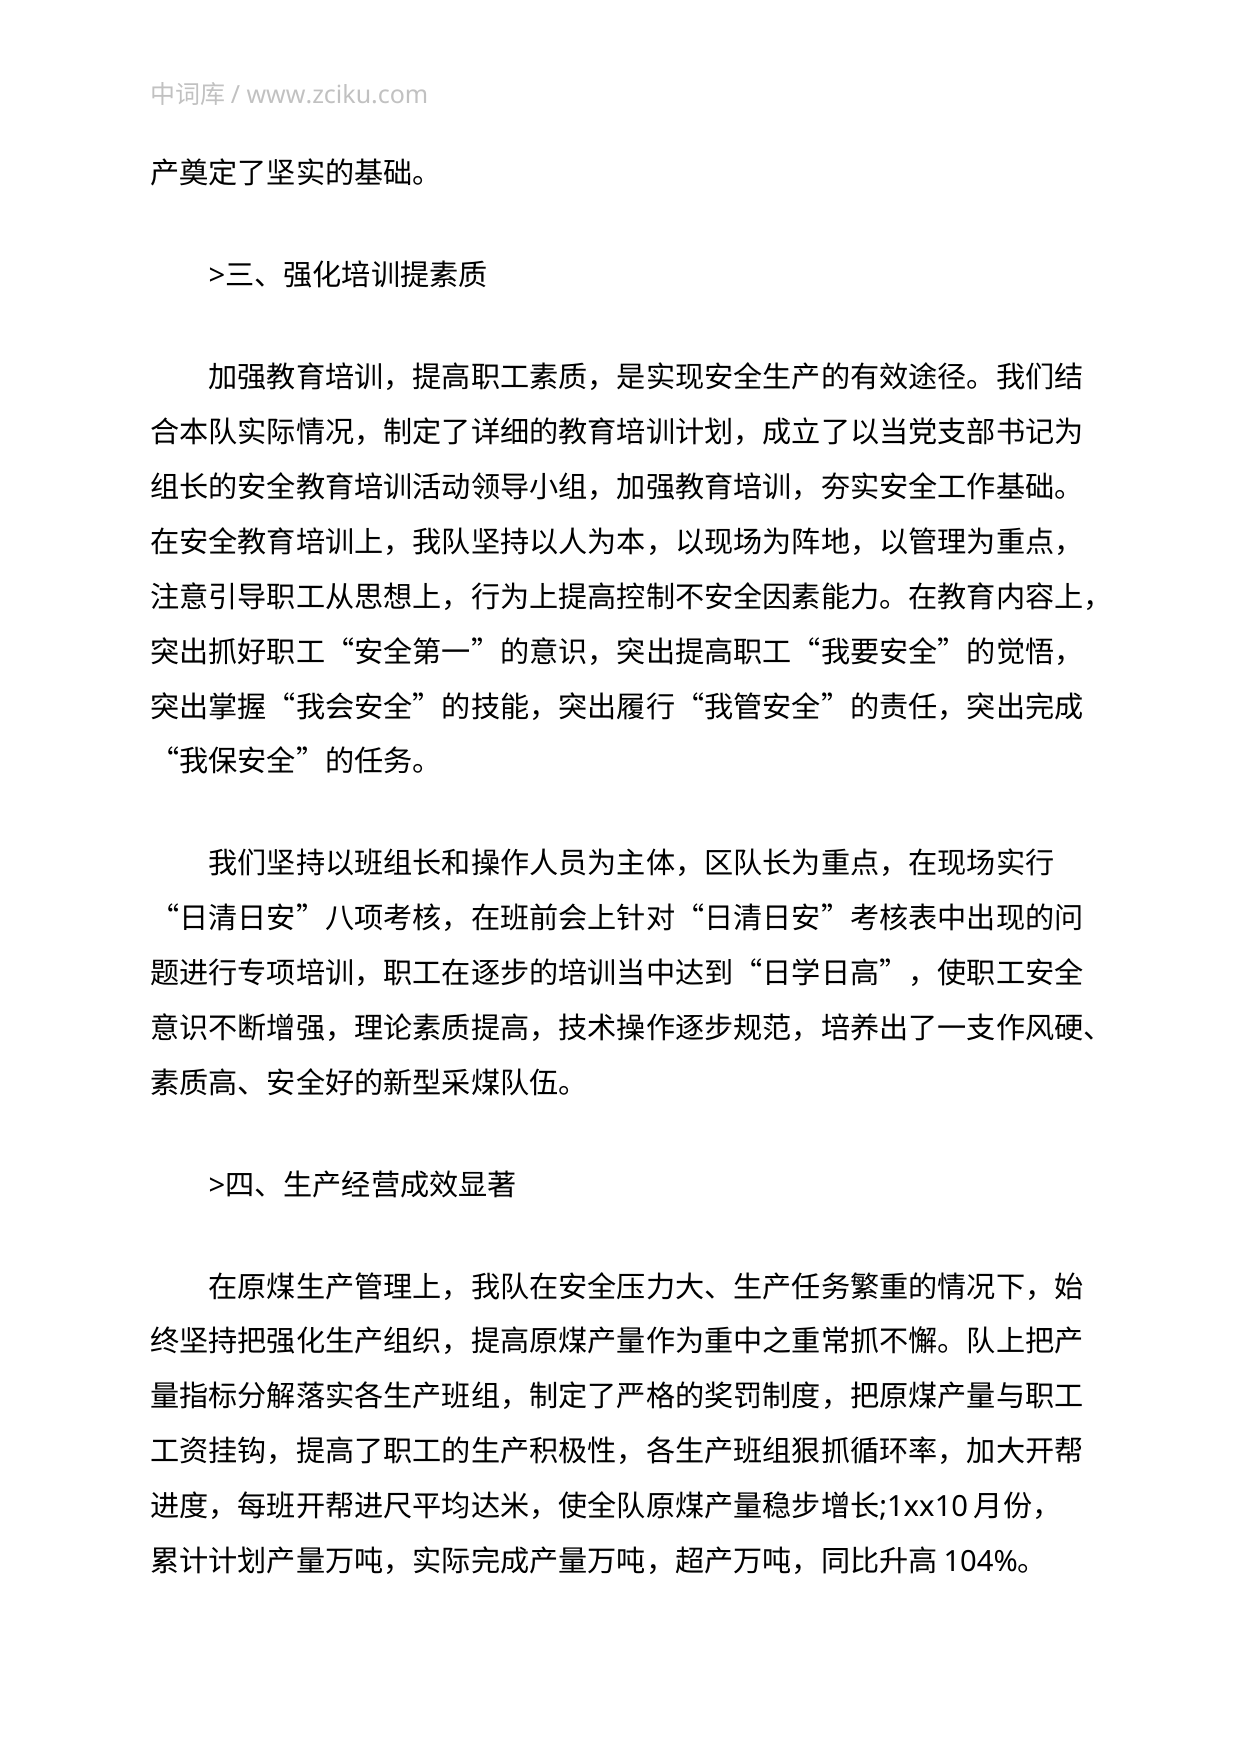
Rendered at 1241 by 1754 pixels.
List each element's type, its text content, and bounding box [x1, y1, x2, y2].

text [150, 150, 1090, 192]
text >四、生产经营成效显著 [150, 1161, 1090, 1203]
text 在原煤生产管理上，我队在安全压力大、生产任务繁重的情况下，始终坚持把强化生产组织，提高原煤产量作为重中之重常抓不懈。队上把产量指标分解落实各生产班组，制定了严格的奖罚制度，把原煤产量与职工工资挂钩，提高了职工的生产积极性，各生产班组狠抓循环率，加大开帮进度，每班开帮进尺平均达米，使全队原煤产量稳步增长;1xx10月份，累计计划产量万吨，实际完成产量万吨，超产万吨，同比升高104%。 [150, 1263, 1090, 1580]
text 加强教育培训，提高职工素质，是实现安全生产的有效途径。我们结合本队实际情况，制定了详细的教育培训计划，成立了以当党支部书记为组长的安全教育培训活动领导小组，加强教育培训，夯实安全工作基础。在安全教育培训上，我队坚持以人为本，以现场为阵地，以管理为重点，注意引导职工从思想上，行为上提高控制不安全因素能力。在教育内容上，突出抓好职工“安全第一”的意识，突出提高职工“我要安全”的觉悟，突出掌握“我会安全”的技能，突出履行“我管安全”的责任，突出完成“我保安全”的任务。 [150, 354, 1090, 780]
text >三、强化培训提素质 [150, 252, 1090, 294]
text 我们坚持以班组长和操作人员为主体，区队长为重点，在现场实行“日清日安”八项考核，在班前会上针对“日清日安”考核表中出现的问题进行专项培训，职工在逐步的培训当中达到“日学日高”，使职工安全意识不断增强，理论素质提高，技术操作逐步规范，培养出了一支作风硬、素质高、安全好的新型采煤队伍。 [150, 840, 1090, 1102]
